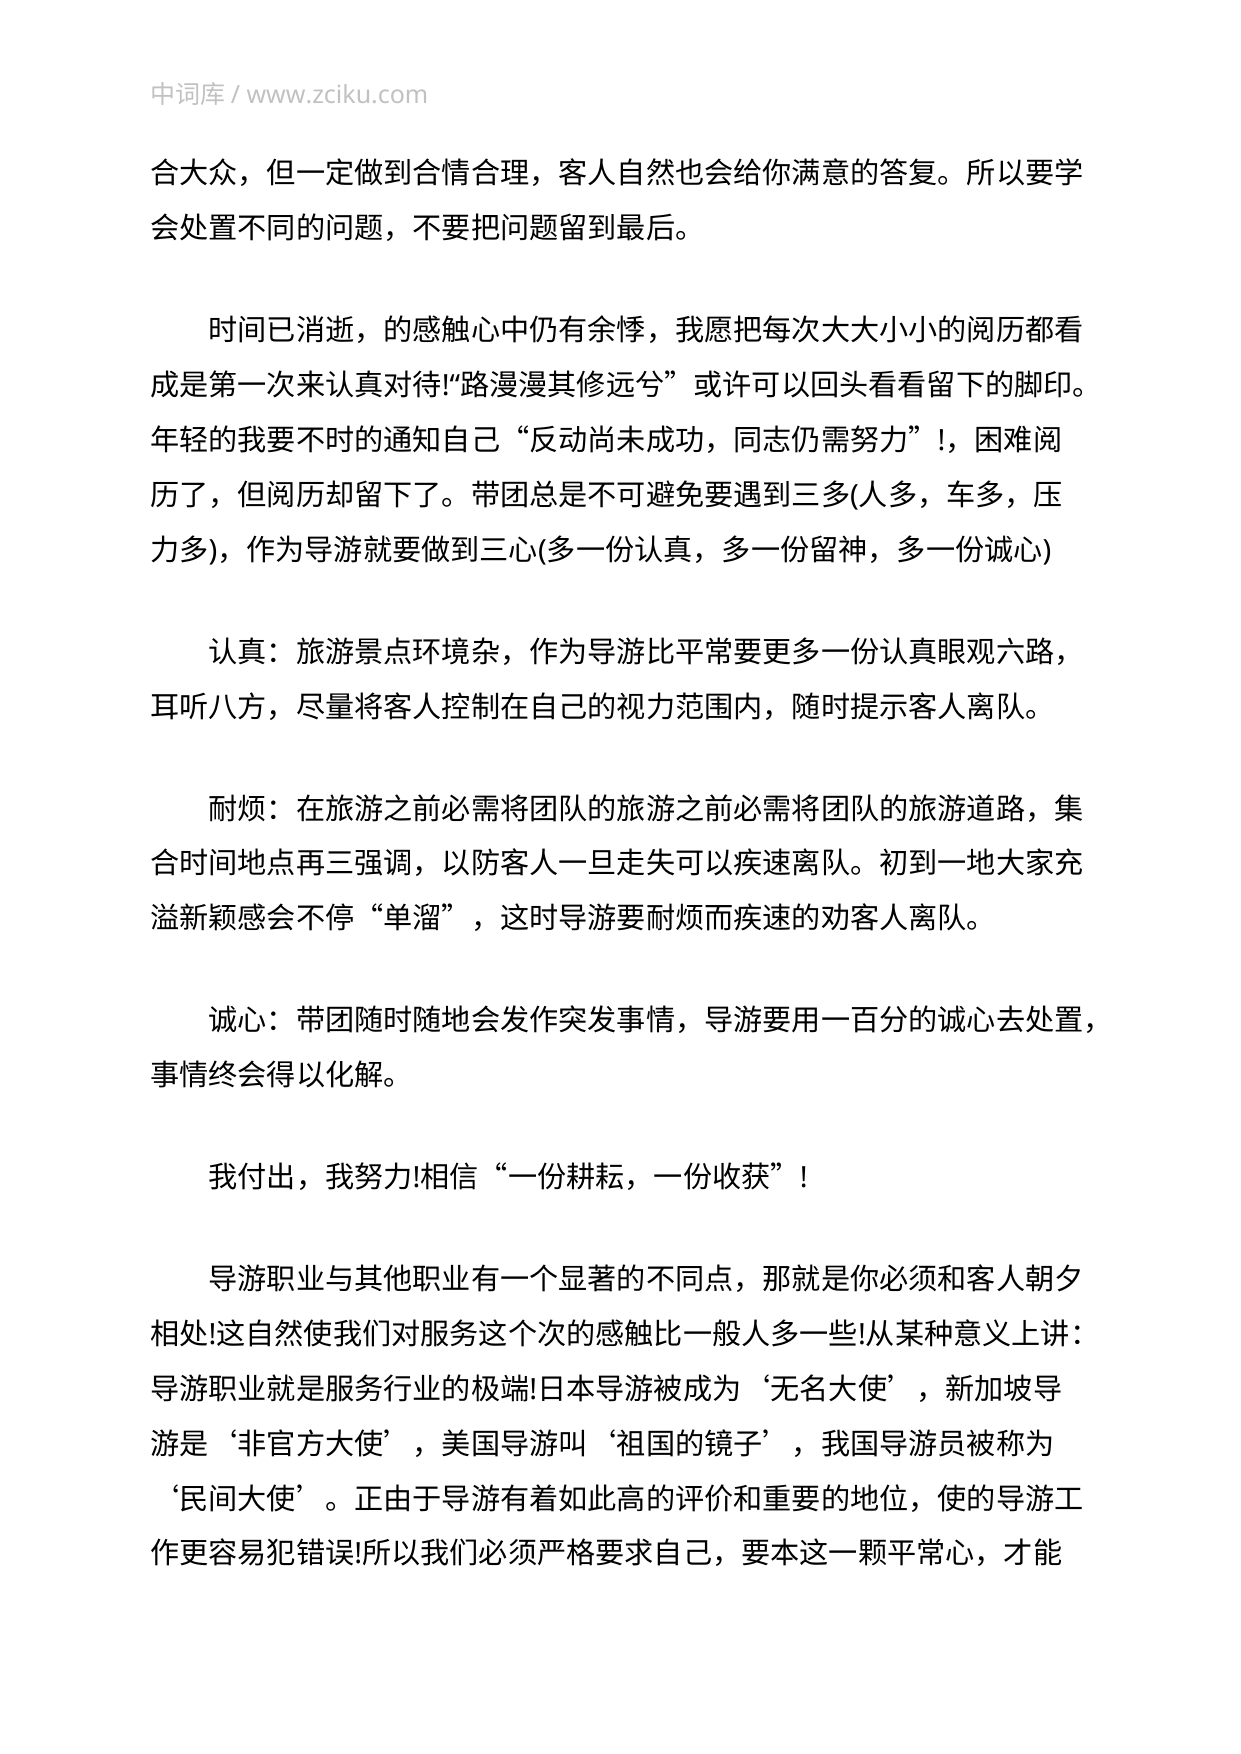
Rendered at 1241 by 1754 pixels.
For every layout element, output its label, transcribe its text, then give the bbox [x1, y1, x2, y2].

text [150, 1255, 1090, 1572]
text 时间已消逝，的感触心中仍有余悸，我愿把每次大大小小的阅历都看成是第一次来认真对待!“路漫漫其修远兮”或许可以回头看看留下的脚印。年轻的我要不时的通知自己“反动尚未成功，同志仍需努力”!，困难阅历了，但阅历却留下了。带团总是不可避免要遇到三多(人多，车多，压力多)，作为导游就要做到三心(多一份认真，多一份留神，多一份诚心) [150, 307, 1090, 569]
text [150, 150, 1090, 247]
text 耐烦：在旅游之前必需将团队的旅游之前必需将团队的旅游道路，集合时间地点再三强调，以防客人一旦走失可以疾速离队。初到一地大家充溢新颖感会不停“单溜”，这时导游要耐烦而疾速的劝客人离队。 [150, 785, 1090, 937]
text 我付出，我努力!相信“一份耕耘，一份收获”! [150, 1153, 1090, 1196]
text 认真：旅游景点环境杂，作为导游比平常要更多一份认真眼观六路，耳听八方，尽量将客人控制在自己的视力范围内，随时提示客人离队。 [150, 628, 1090, 726]
text 诚心：带团随时随地会发作突发事情，导游要用一百分的诚心去处置，事情终会得以化解。 [150, 997, 1090, 1094]
